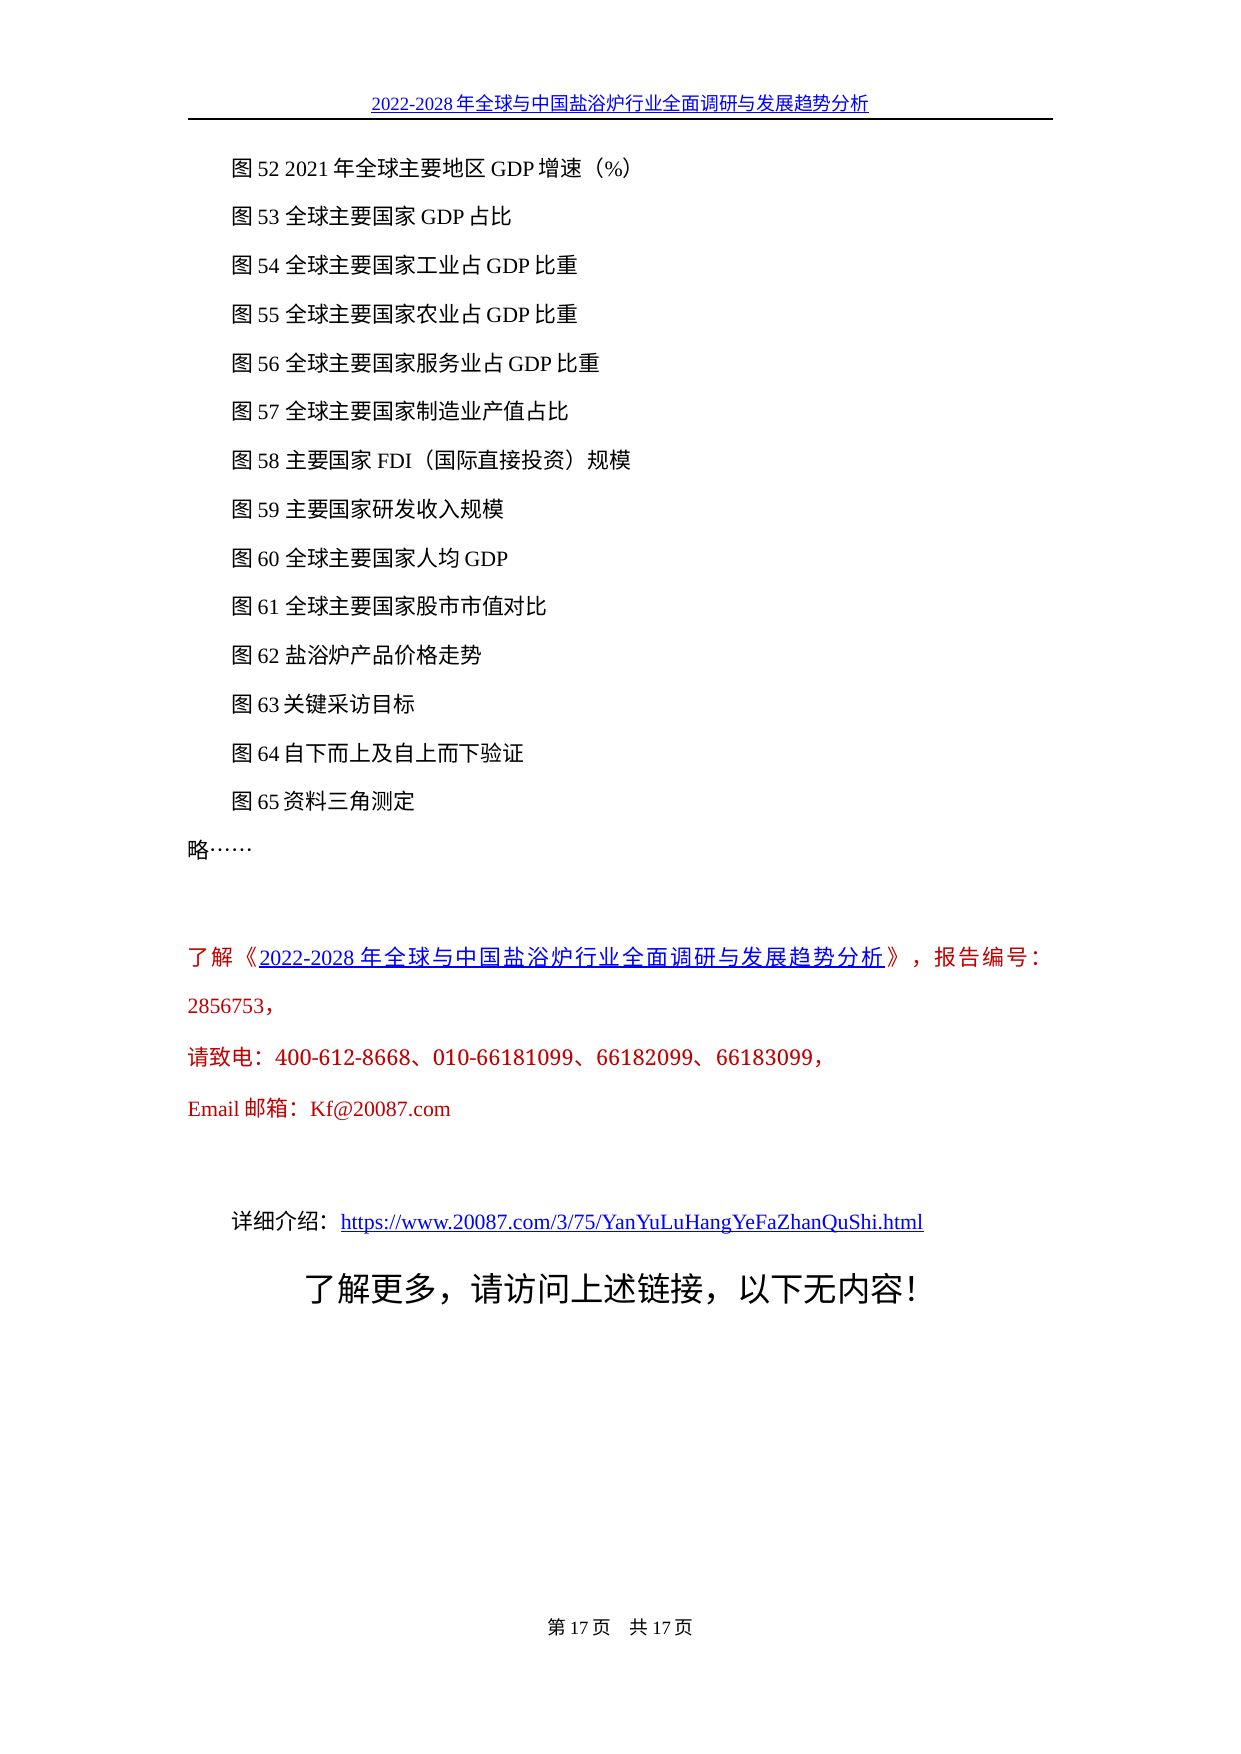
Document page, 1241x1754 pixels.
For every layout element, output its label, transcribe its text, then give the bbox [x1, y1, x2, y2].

title 了解更多，请访问上述链接，以下无内容！ [187, 1254, 1053, 1319]
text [187, 150, 1053, 865]
text 详细介绍：https://www.20087.com/3/75/YanYuLuHangYeFaZhanQuShi.html [187, 1204, 1053, 1236]
text 请致电：400-612-8668、010-66181099、66182099、66183099， [187, 1039, 1053, 1072]
text 了解《2022-2028年全球与中国盐浴炉行业全面调研与发展趋势分析》，报告编号：2856753， [187, 939, 1053, 1020]
text Email邮箱：Kf@20087.com [187, 1091, 1053, 1123]
